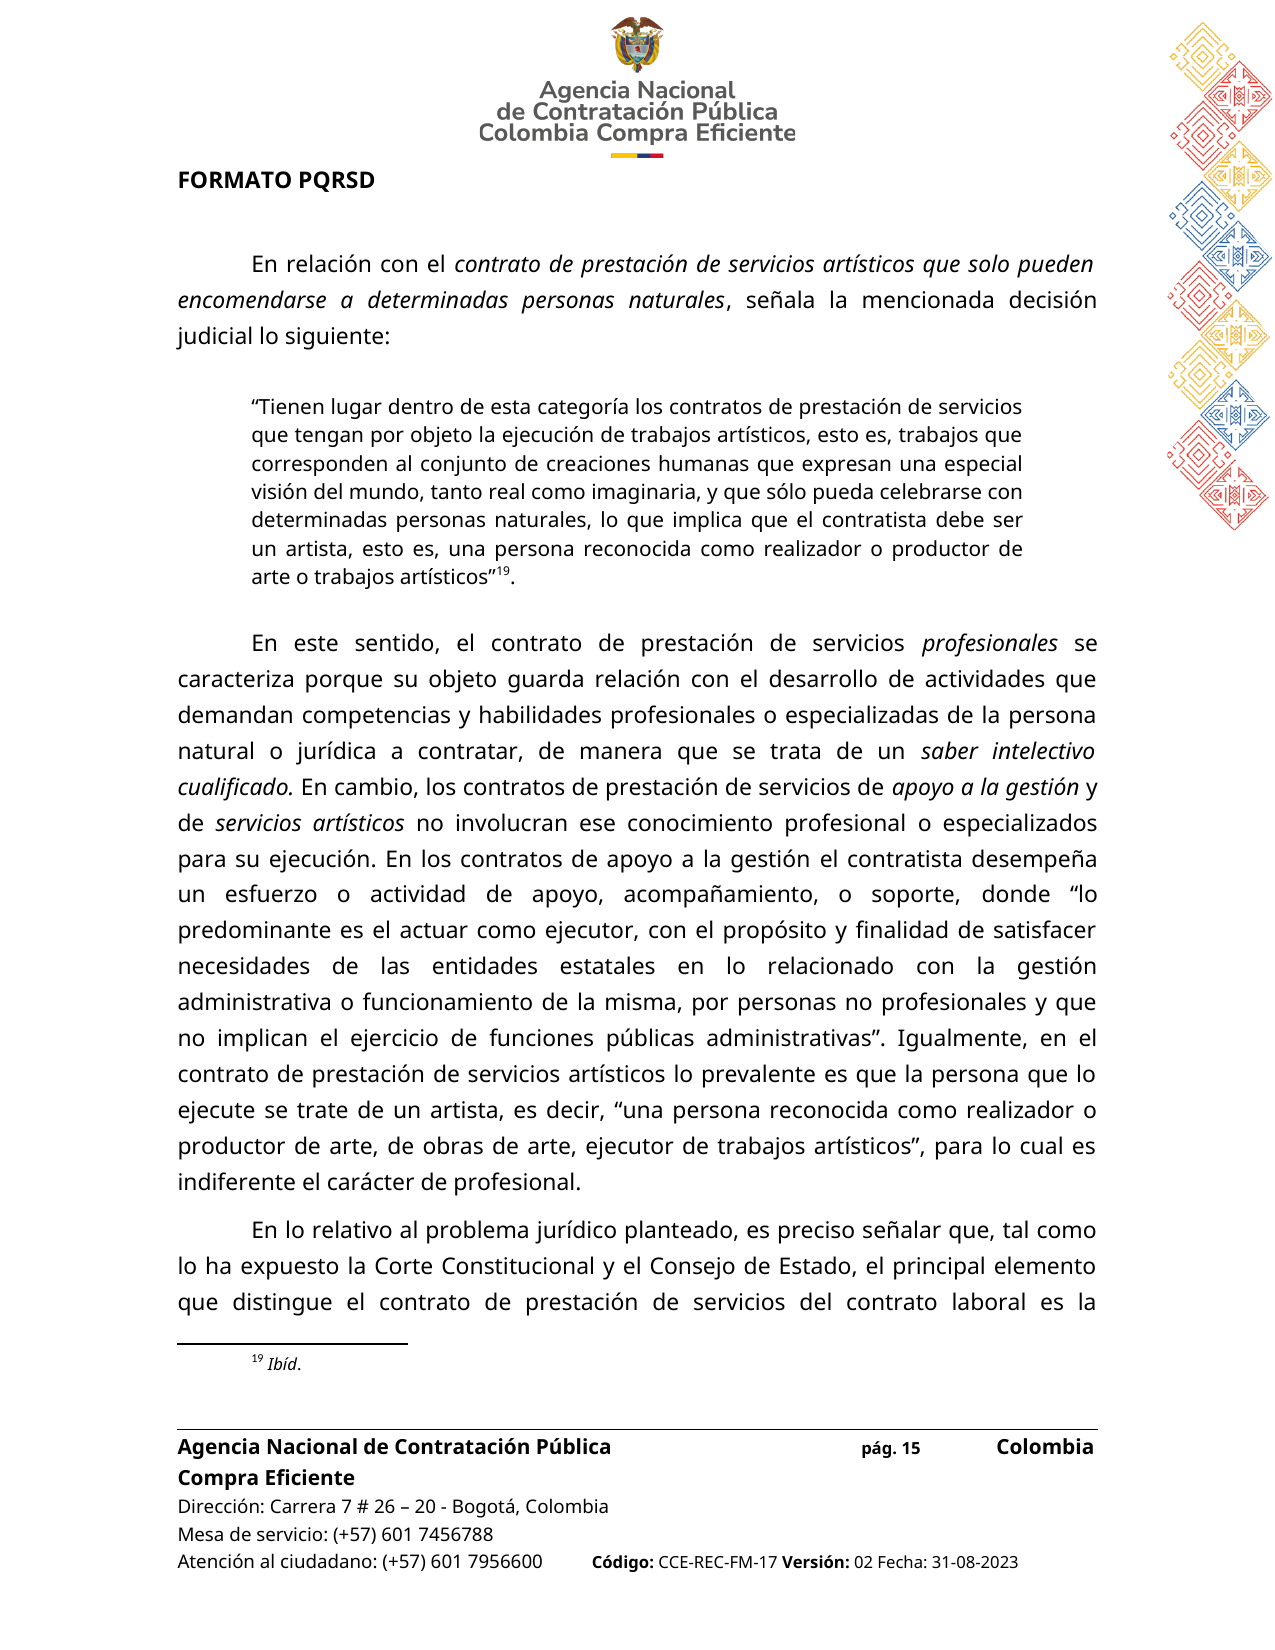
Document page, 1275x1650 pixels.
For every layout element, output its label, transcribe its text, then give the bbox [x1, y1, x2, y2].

picture [479, 17, 796, 158]
text “Tienen lugar dentro de esta categoría los contratos de prestación de servicios que tengan por objeto la ejecución de trabajos artísticos, esto es, trabajos que corresponden al conjunto de creaciones humanas que expresan una especial visión del mundo, tanto real como imaginaria, y que sólo pueda celebrarse con determinadas personas naturales, lo que implica que el contratista debe ser un artista, esto es, una persona reconocida como realizador o productor de arte o trabajos artísticos”. [251, 392, 1024, 591]
picture [1165, 22, 1272, 528]
text En relación con el contrato de prestación de servicios artísticos que solo pueden encomendarse a determinadas personas naturales, señala la mencionada decisión judicial lo siguiente: [177, 248, 1098, 351]
text En este sentido, el contrato de prestación de servicios profesionales se caracteriza porque su objeto guarda relación con el desarrollo de actividades que demandan competencias y habilidades profesionales o especializadas de la persona natural o jurídica a contratar, de manera que se trata de un saber intelectivo cualificado. En cambio, los contratos de prestación de servicios de apoyo a la gestión y de servicios artísticos no involucran ese conocimiento profesional o especializados para su ejecución. En los contratos de apoyo a la gestión el contratista desempeña un esfuerzo o actividad de apoyo, acompañamiento, o soporte, donde “lo predominante es el actuar como ejecutor, con el propósito y finalidad de satisfacer necesidades de las entidades estatales en lo relacionado con la gestión administrativa o funcionamiento de la misma, por personas no profesionales y que no implican el ejercicio de funciones públicas administrativas”. Igualmente, en el contrato de prestación de servicios artísticos lo prevalente es que la persona que lo ejecute se trate de un artista, es decir, “una persona reconocida como realizador o productor de arte, de obras de arte, ejecutor de trabajos artísticos”, para lo cual es indiferente el carácter de profesional. [177, 627, 1098, 1197]
